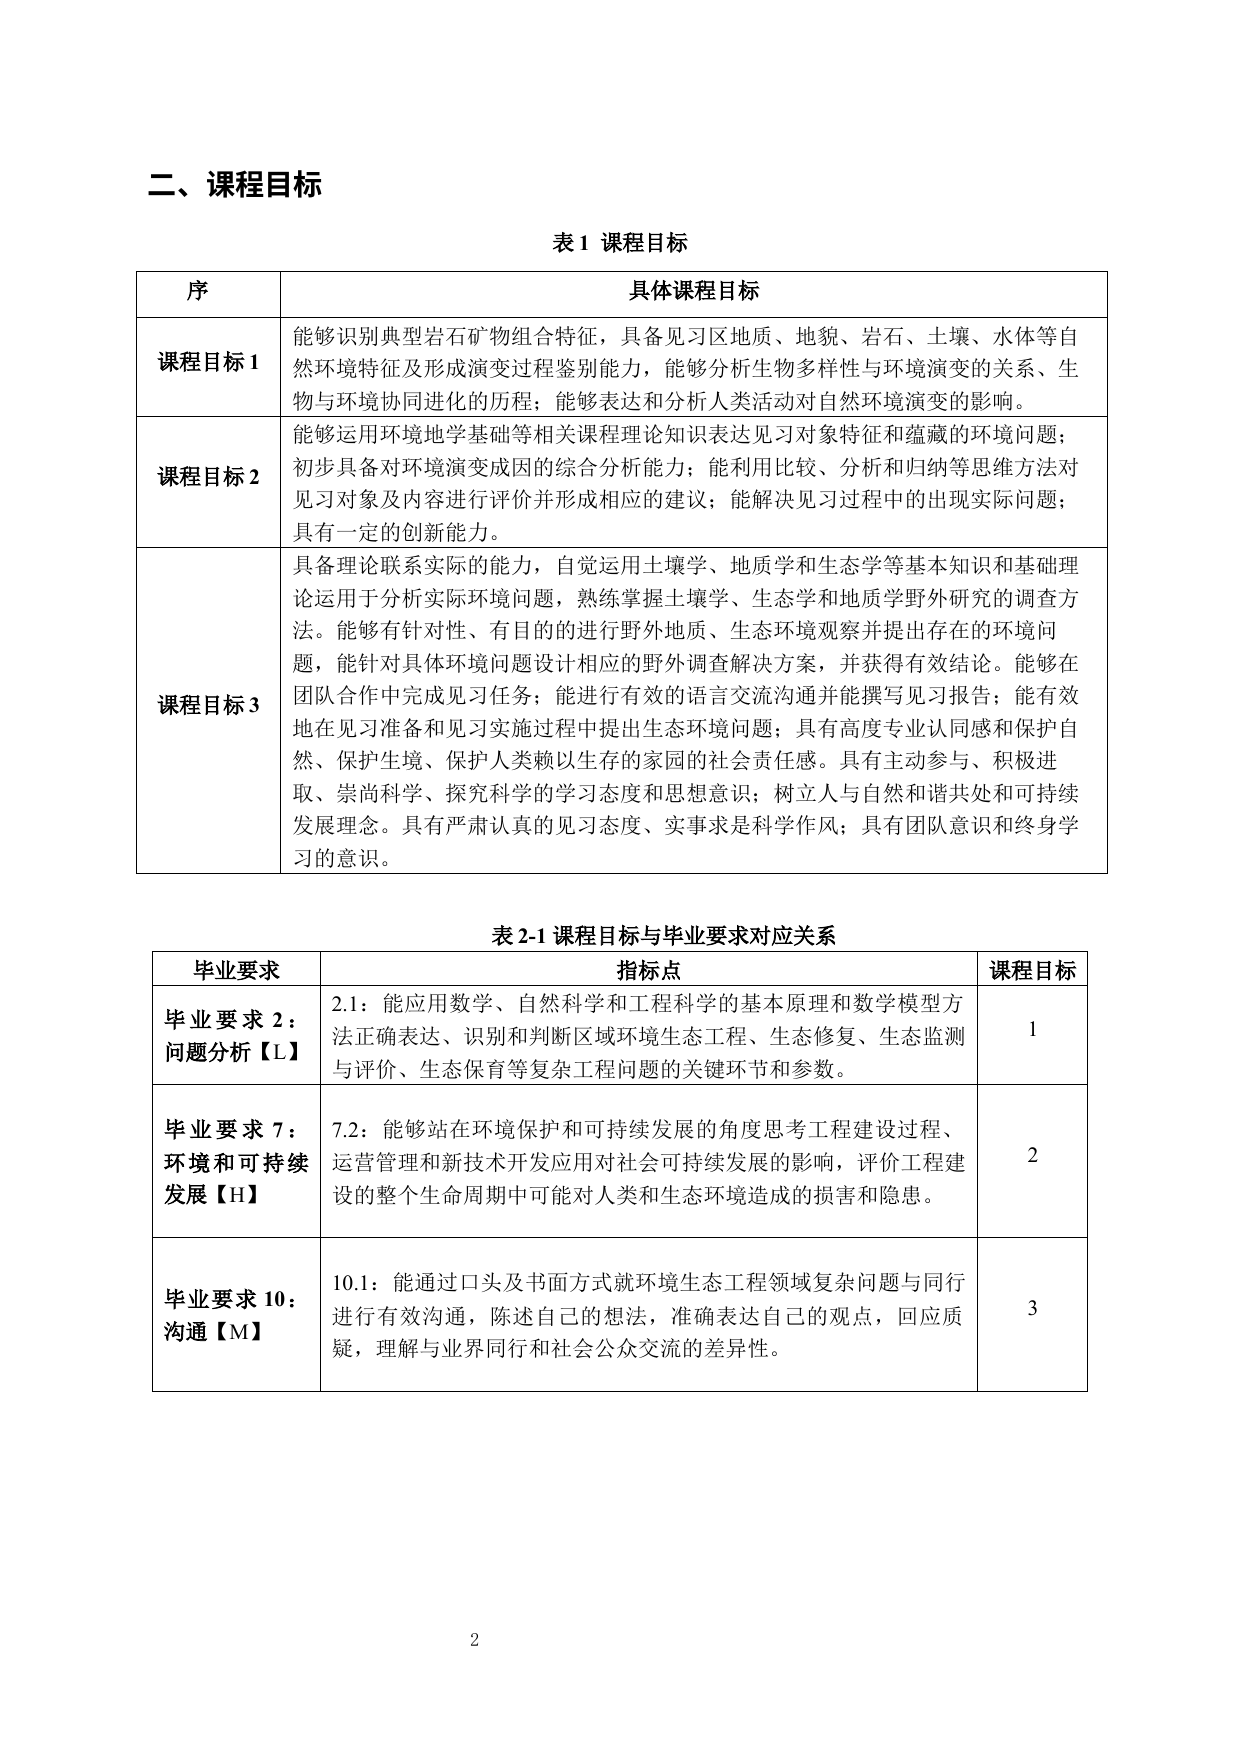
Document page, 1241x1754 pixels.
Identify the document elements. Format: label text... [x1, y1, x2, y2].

table_cell 课程目标2 [137, 417, 280, 547]
table_cell 毕业要求10：沟通【M】 [153, 1238, 320, 1391]
table_cell 课程目标3 [137, 548, 280, 873]
table_header 课程目标 [978, 952, 1087, 985]
text 表1 课程目标 [148, 225, 1093, 258]
table_cell 3 [978, 1238, 1087, 1391]
table_cell 毕业要求7：环境和可持续发展【H】 [153, 1085, 320, 1237]
table_header 具体课程目标 [281, 272, 1107, 317]
table_cell 课程目标1 [137, 318, 280, 416]
table_cell 2.1：能应用数学、自然科学和工程科学的基本原理和数学模型方法正确表达、识别和判断区域环境生态工程、生态修复、生态监测与评价、生态保育等复杂工程问题的关键环节和参数。 [321, 986, 977, 1084]
table_cell 能够运用环境地学基础等相关课程理论知识表达见习对象特征和蕴藏的环境问题；初步具备对环境演变成因的综合分析能力；能利用比较、分析和归纳等思维方法对见习对象及内容进行评价并形成相应的建议；能解决见习过程中的出现实际问题；具有一定的创新能力。 [281, 417, 1107, 547]
table_cell 1 [978, 986, 1087, 1084]
table_header 指标点 [321, 952, 977, 985]
table_cell 能够识别典型岩石矿物组合特征，具备见习区地质、地貌、岩石、土壤、水体等自然环境特征及形成演变过程鉴别能力，能够分析生物多样性与环境演变的关系、生物与环境协同进化的历程；能够表达和分析人类活动对自然环境演变的影响。 [281, 318, 1107, 416]
table_cell 毕业要求2：问题分析【L】 [153, 986, 320, 1084]
table_header 序号 [137, 272, 280, 317]
table_cell 2 [978, 1085, 1087, 1237]
text 二、课程目标 [148, 162, 1093, 204]
list 表2-1 课程目标与毕业要求对应关系 [191, 918, 1093, 951]
table_cell 具备理论联系实际的能力，自觉运用土壤学、地质学和生态学等基本知识和基础理论运用于分析实际环境问题，熟练掌握土壤学、生态学和地质学野外研究的调查方法。能够有针对性、有目的的进行野外地质、生态环境观察并提出存在的环境问题，能针对具体环境问题设计相应的野外调查解决方案，并获得有效结论。能够在团队合作中完成见习任务；能进行有效的语言交流沟通并能撰写见习报告；能有效地在见习准备和见习实施过程中提出生态环境问题；具有高度专业认同感和保护自然、保护生境、保护人类赖以生存的家园的社会责任感。具有主动参与、积极进取、崇尚科学、探究科学的学习态度和思想意识；树立人与自然和谐共处和可持续发展理念。具有严肃认真的见习态度、实事求是科学作风；具有团队意识和终身学习的意识。 [281, 548, 1107, 873]
table_cell 10.1：能通过口头及书面方式就环境生态工程领域复杂问题与同行进行有效沟通，陈述自己的想法，准确表达自己的观点，回应质疑，理解与业界同行和社会公众交流的差异性。 [321, 1238, 977, 1391]
table_header 毕业要求 [153, 952, 320, 985]
table_cell 7.2：能够站在环境保护和可持续发展的角度思考工程建设过程、运营管理和新技术开发应用对社会可持续发展的影响，评价工程建设的整个生命周期中可能对人类和生态环境造成的损害和隐患。 [321, 1085, 977, 1237]
